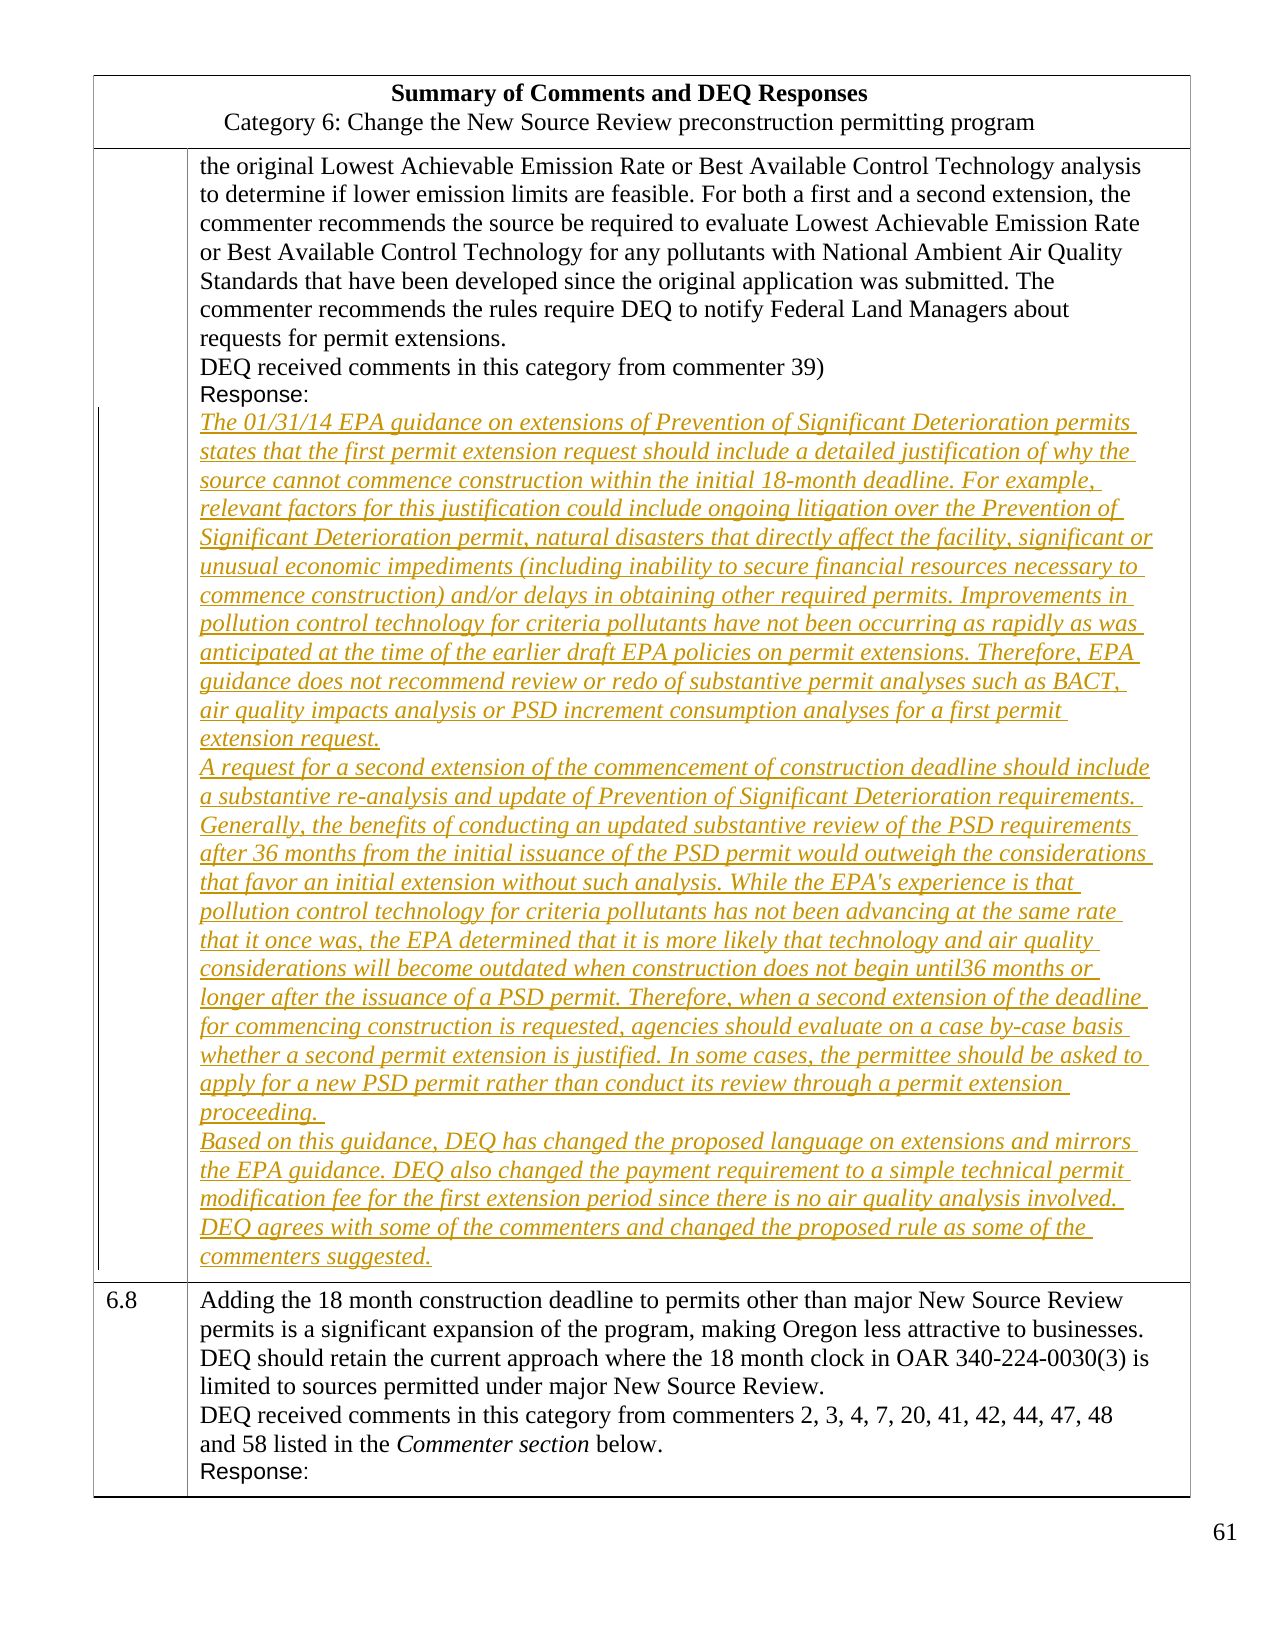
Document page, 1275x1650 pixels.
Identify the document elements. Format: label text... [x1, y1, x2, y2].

table_cell 6.8 [94, 1283, 187, 1496]
table_header Summary of Comments and DEQ Responses Category 6: Change the New Source Review preconstruction permitting program [94, 76, 1190, 148]
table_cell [188, 1283, 1190, 1496]
table_cell 6.7 [94, 149, 187, 1282]
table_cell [188, 149, 1190, 1282]
